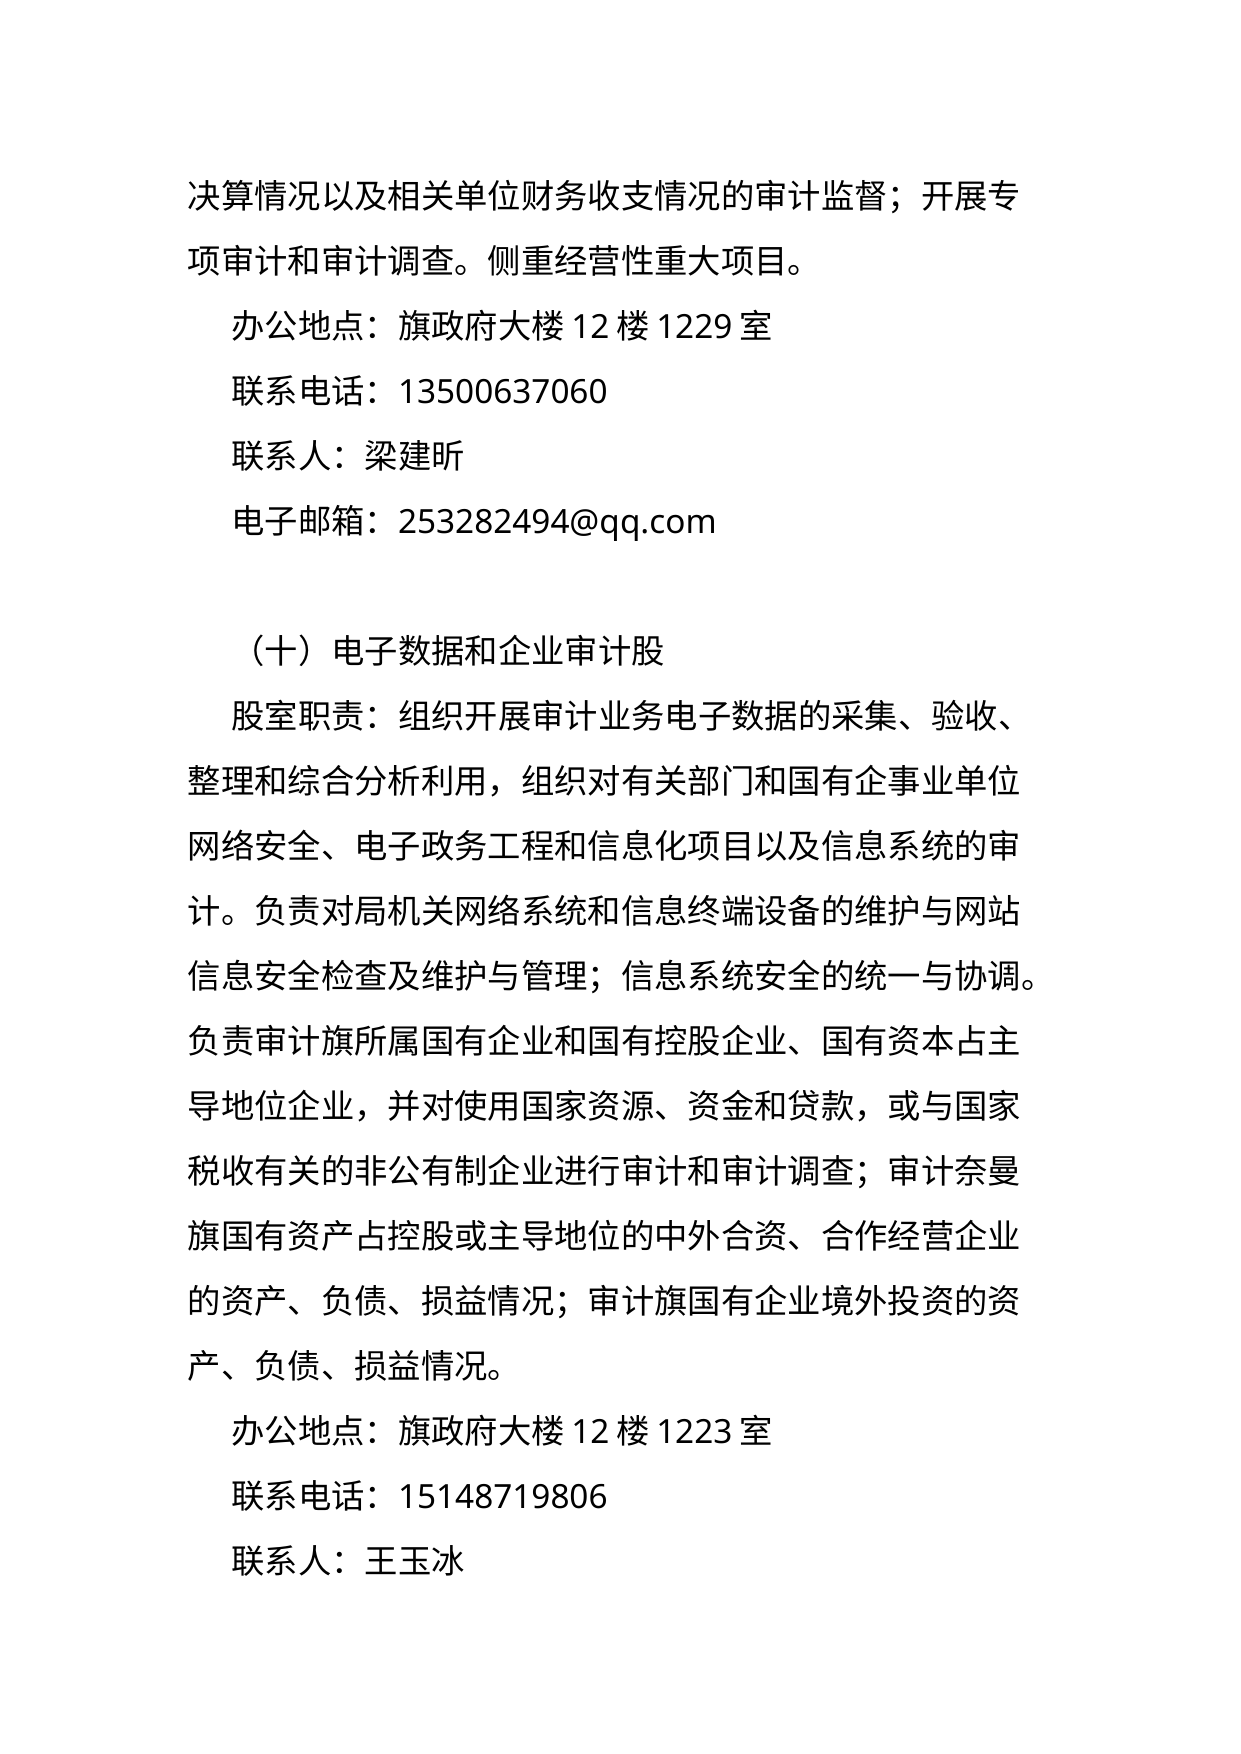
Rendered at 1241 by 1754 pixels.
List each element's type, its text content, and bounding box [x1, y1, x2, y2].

text 联系人：王玉冰 [187, 1527, 1053, 1592]
text 电子邮箱：253282494@qq.com [231, 487, 1053, 552]
text 股室职责：组织开展审计业务电子数据的采集、验收、整理和综合分析利用，组织对有关部门和国有企事业单位网络安全、电子政务工程和信息化项目以及信息系统的审计。负责对局机关网络系统和信息终端设备的维护与网站信息安全检查及维护与管理；信息系统安全的统一与协调。负责审计旗所属国有企业和国有控股企业、国有资本占主导地位企业，并对使用国家资源、资金和贷款，或与国家税收有关的非公有制企业进行审计和审计调查；审计奈曼旗国有资产占控股或主导地位的中外合资、合作经营企业的资产、负债、损益情况；审计旗国有企业境外投资的资产、负债、损益情况。 [187, 682, 1053, 1397]
text 联系人：梁建昕 [187, 422, 1053, 487]
text 联系电话：13500637060 [187, 357, 1053, 422]
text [187, 162, 1053, 292]
text 联系电话：15148719806 [187, 1462, 1053, 1527]
text 办公地点：旗政府大楼12楼1223室 [187, 1397, 1053, 1462]
text 办公地点：旗政府大楼12楼1229室 [187, 292, 1053, 357]
text （十）电子数据和企业审计股 [187, 617, 1053, 682]
